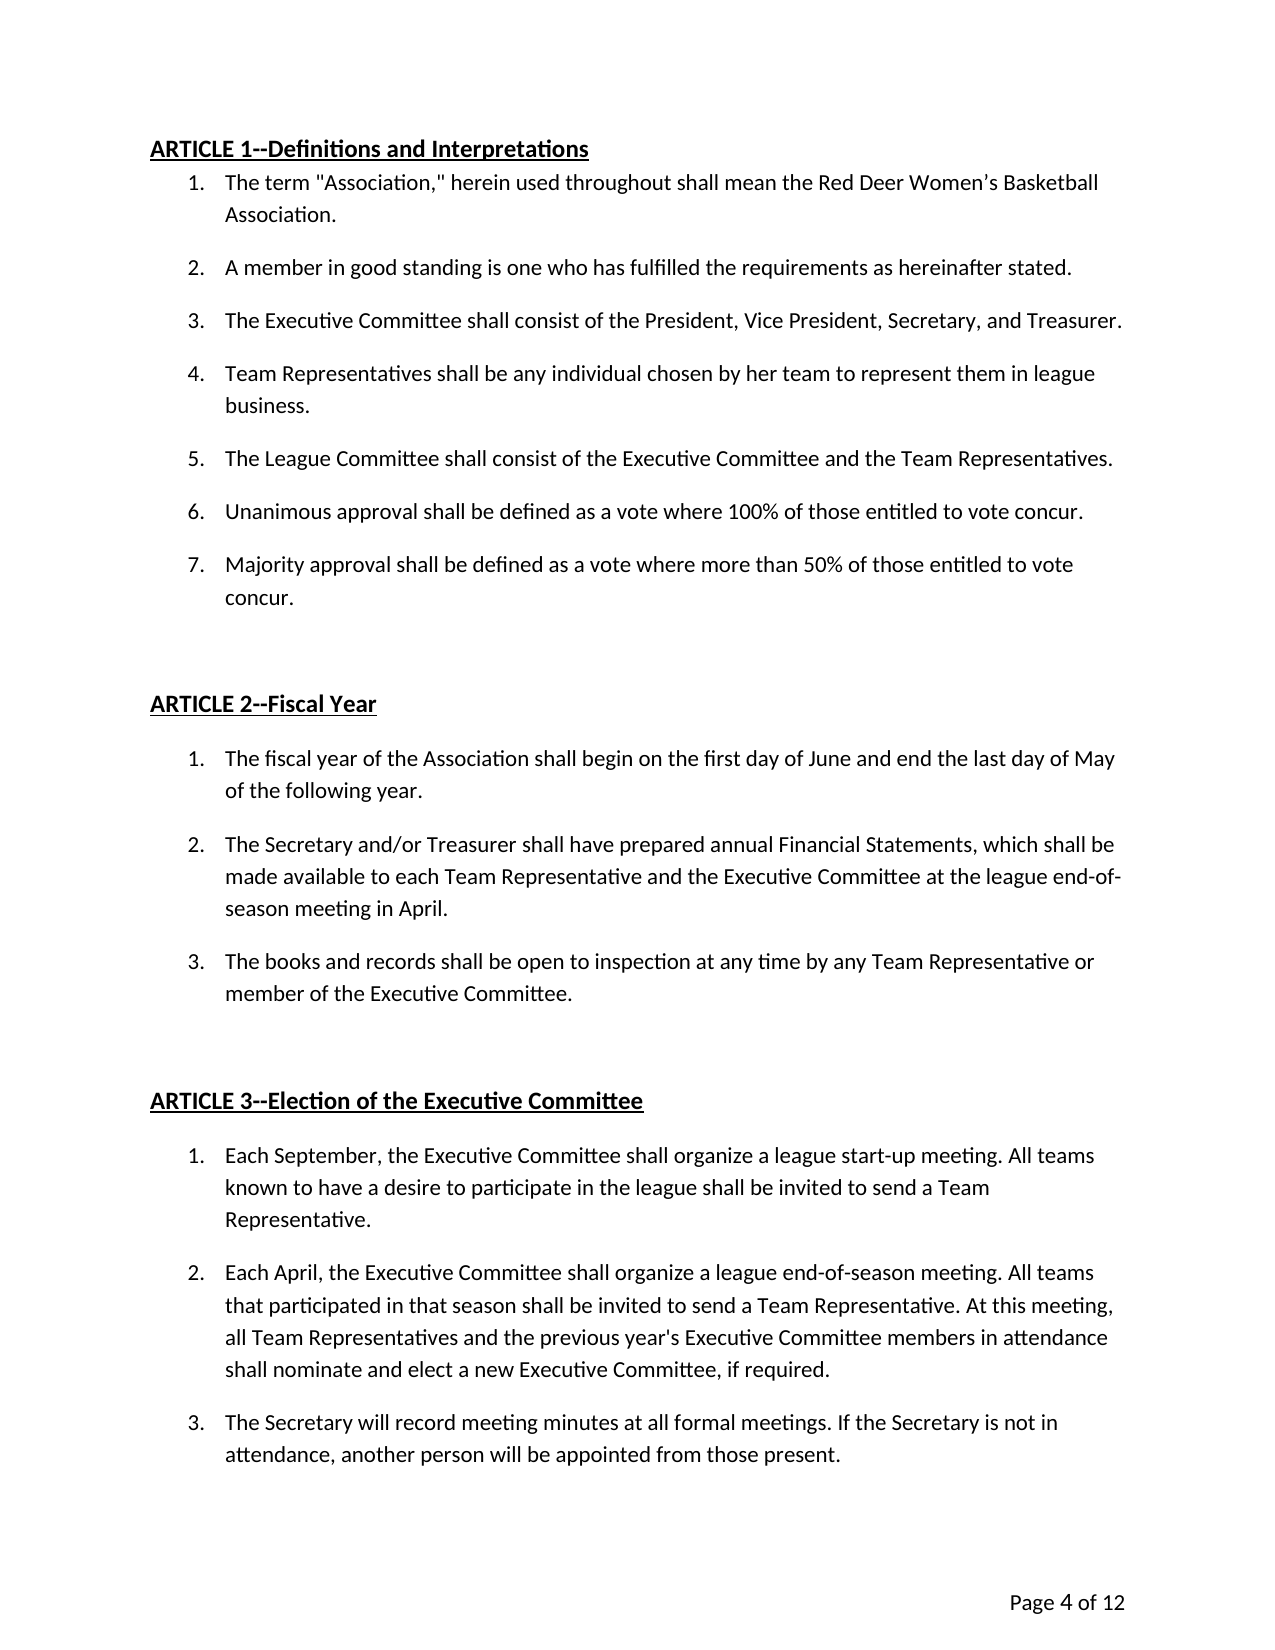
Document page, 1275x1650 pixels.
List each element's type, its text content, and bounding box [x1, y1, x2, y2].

list Team Representatives shall be any individual chosen by her team to represent them in league business. [187, 359, 1125, 419]
list The Secretary and/or Treasurer shall have prepared annual Financial Statements, which shall be made available to each Team Representative and the Executive Committee at the league end-of-season meeting in April. [187, 830, 1125, 922]
list The books and records shall be open to inspection at any time by any Team Representative or member of the Executive Committee. [187, 947, 1125, 1007]
list The term "Association," herein used throughout shall mean the Red Deer Women’s Basketball Association. [187, 168, 1125, 228]
list Each September, the Executive Committee shall organize a league start-up meeting. All teams known to have a desire to participate in the league shall be invited to send a Team Representative. [187, 1141, 1125, 1233]
list Majority approval shall be defined as a vote where more than 50% of those entitled to vote concur. [187, 550, 1125, 611]
list Each April, the Executive Committee shall organize a league end-of-season meeting. All teams that participated in that season shall be invited to send a Team Representative. At this meeting, all Team Representatives and the previous year's Executive Committee members in attendance shall nominate and elect a new Executive Committee, if required. [187, 1258, 1125, 1383]
text ARTICLE 3--Election of the Executive Committee [150, 1085, 1125, 1116]
list The League Committee shall consist of the Executive Committee and the Team Representatives. [187, 444, 1125, 472]
list A member in good standing is one who has fulfilled the requirements as hereinafter stated. [187, 253, 1125, 281]
list The Executive Committee shall consist of the President, Vice President, Secretary, and Treasurer. [187, 306, 1125, 334]
list Unanimous approval shall be defined as a vote where 100% of those entitled to vote concur. [187, 497, 1125, 525]
text ARTICLE 2--Fiscal Year [150, 689, 1125, 719]
text ARTICLE 1--Definitions and Interpretations [150, 133, 1125, 163]
list The fiscal year of the Association shall begin on the first day of June and end the last day of May of the following year. [187, 744, 1125, 805]
list The Secretary will record meeting minutes at all formal meetings. If the Secretary is not in attendance, another person will be appointed from those present. [187, 1408, 1125, 1468]
